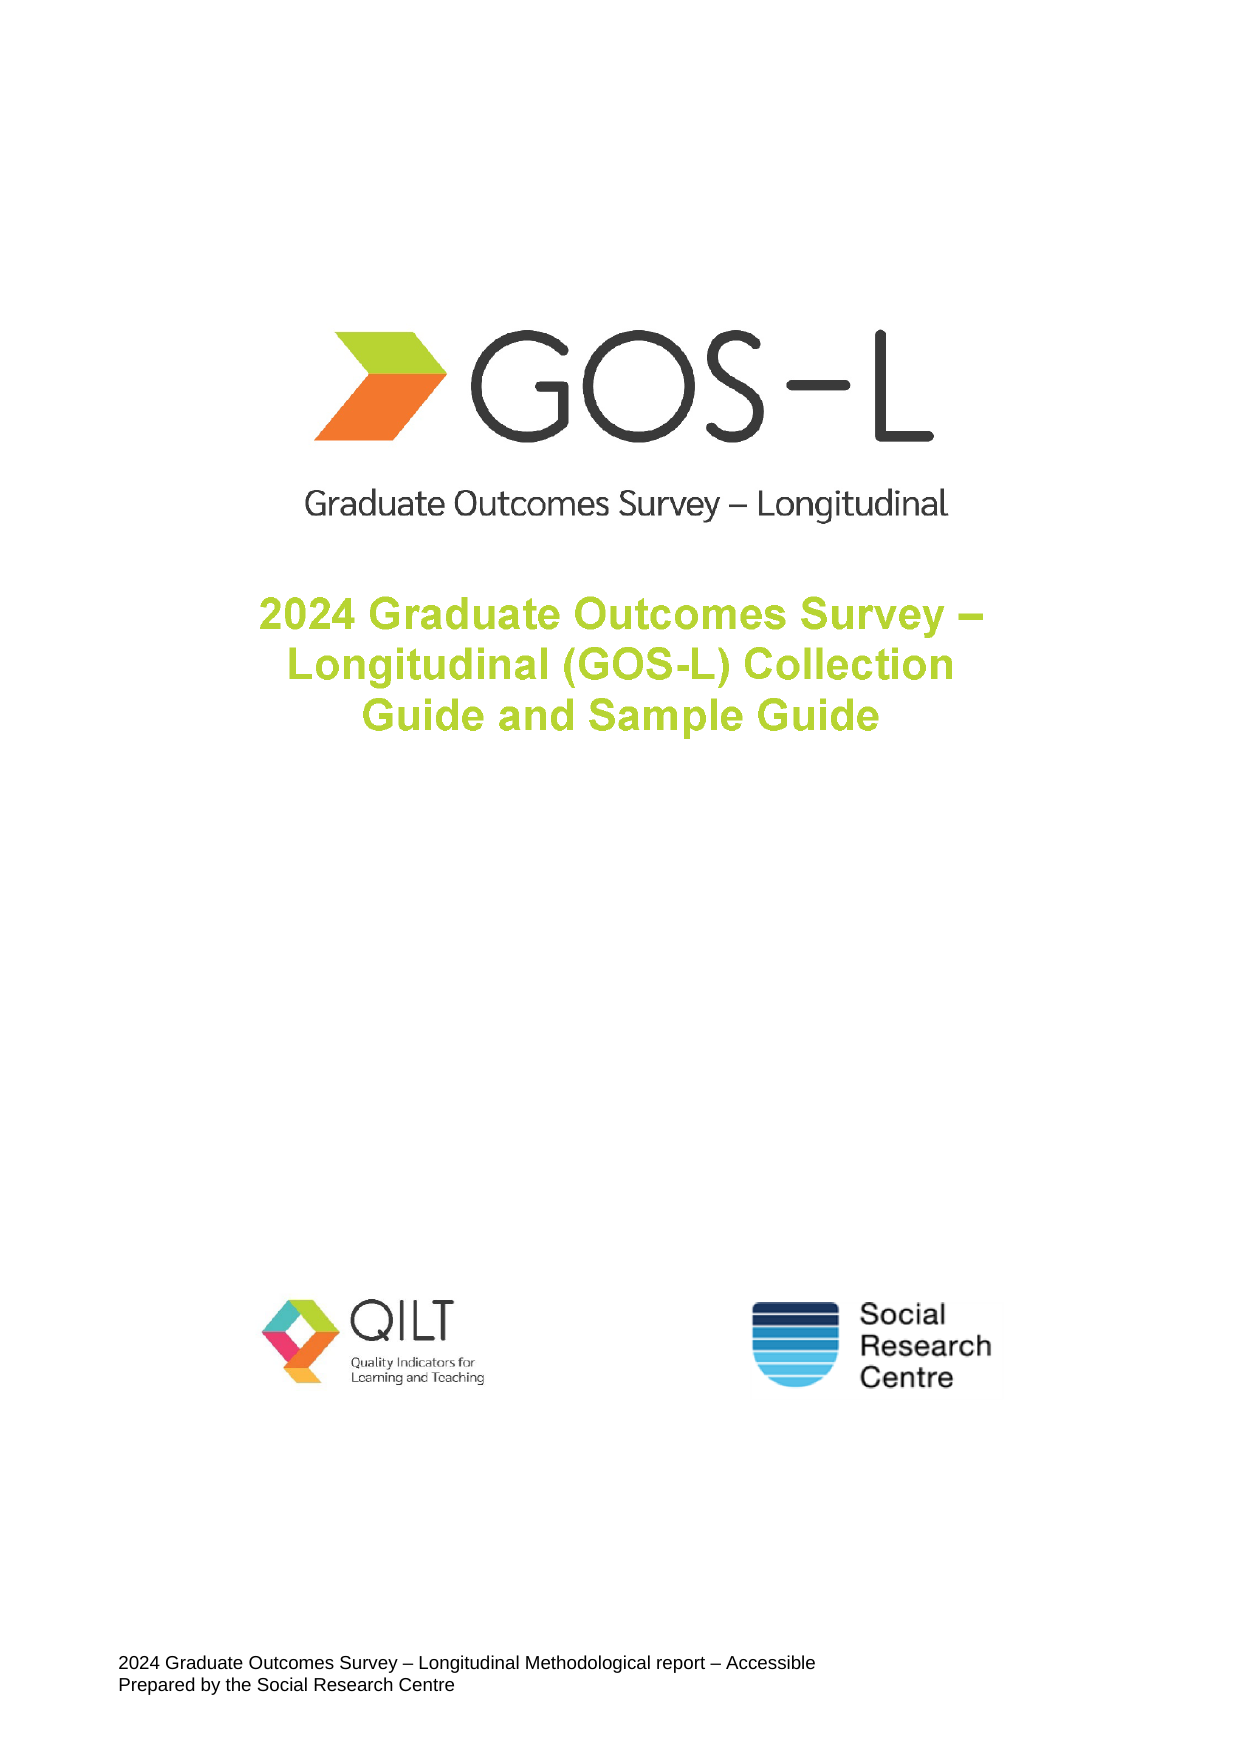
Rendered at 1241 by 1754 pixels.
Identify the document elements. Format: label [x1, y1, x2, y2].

picture [118, 118, 1123, 1538]
